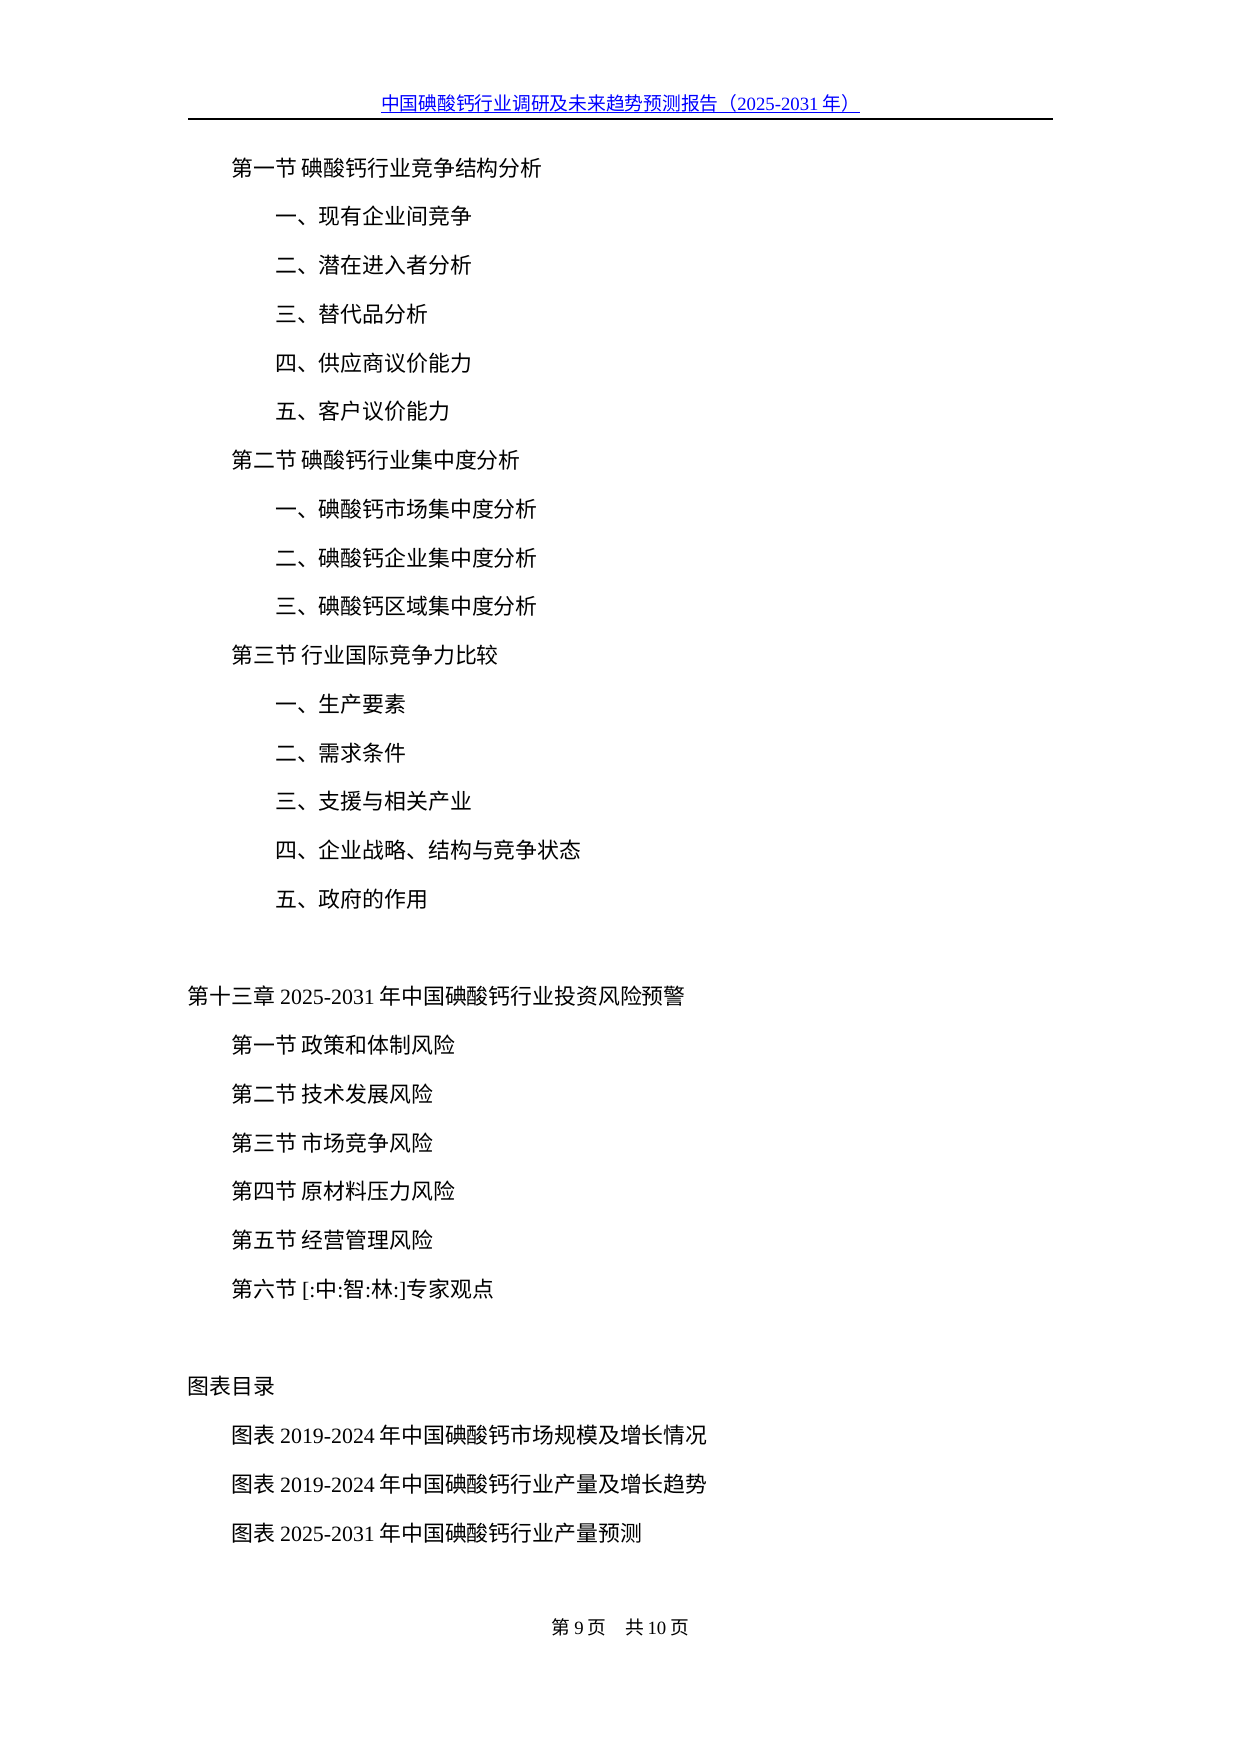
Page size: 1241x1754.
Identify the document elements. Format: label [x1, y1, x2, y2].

text [187, 150, 1053, 1548]
